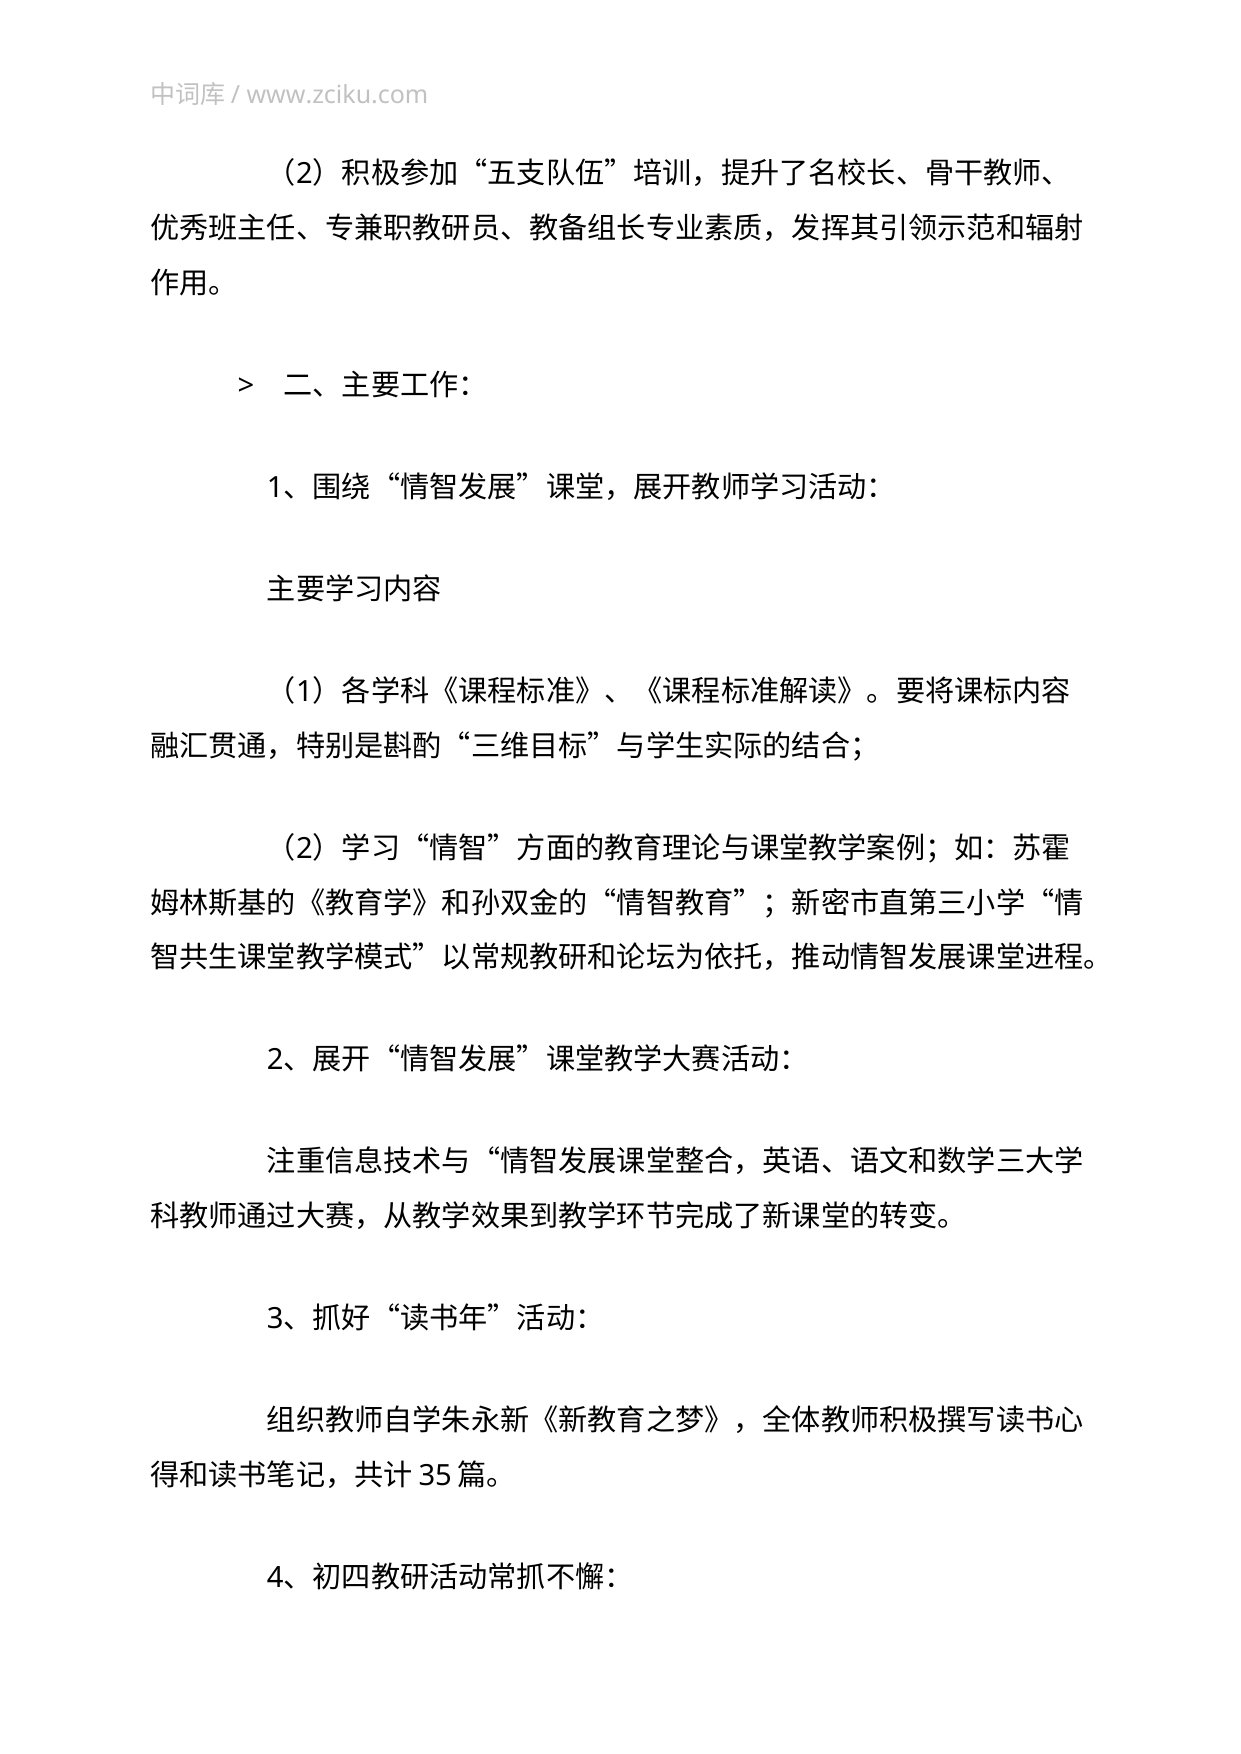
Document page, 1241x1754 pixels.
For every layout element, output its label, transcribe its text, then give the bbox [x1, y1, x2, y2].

text > 二、主要工作： [150, 362, 1090, 404]
text 1、围绕“情智发展”课堂，展开教师学习活动： [150, 464, 1090, 506]
text 主要学习内容 [150, 566, 1090, 608]
text 3、抓好“读书年”活动： [150, 1294, 1090, 1337]
text 组织教师自学朱永新《新教育之梦》，全体教师积极撰写读书心得和读书笔记，共计35篇。 [150, 1396, 1090, 1494]
text （2）学习“情智”方面的教育理论与课堂教学案例；如：苏霍姆林斯基的《教育学》和孙双金的“情智教育”；新密市直第三小学“情智共生课堂教学模式”以常规教研和论坛为依托，推动情智发展课堂进程。 [150, 824, 1090, 976]
text （2）积极参加“五支队伍”培训，提升了名校长、骨干教师、优秀班主任、专兼职教研员、教备组长专业素质，发挥其引领示范和辐射作用。 [150, 150, 1090, 302]
text 2、展开“情智发展”课堂教学大赛活动： [150, 1036, 1090, 1078]
text （1）各学科《课程标准》、《课程标准解读》。要将课标内容融汇贯通，特别是斟酌“三维目标”与学生实际的结合； [150, 667, 1090, 765]
text 4、初四教研活动常抓不懈： [150, 1553, 1090, 1596]
text 注重信息技术与“情智发展课堂整合，英语、语文和数学三大学科教师通过大赛，从教学效果到教学环节完成了新课堂的转变。 [150, 1138, 1090, 1235]
